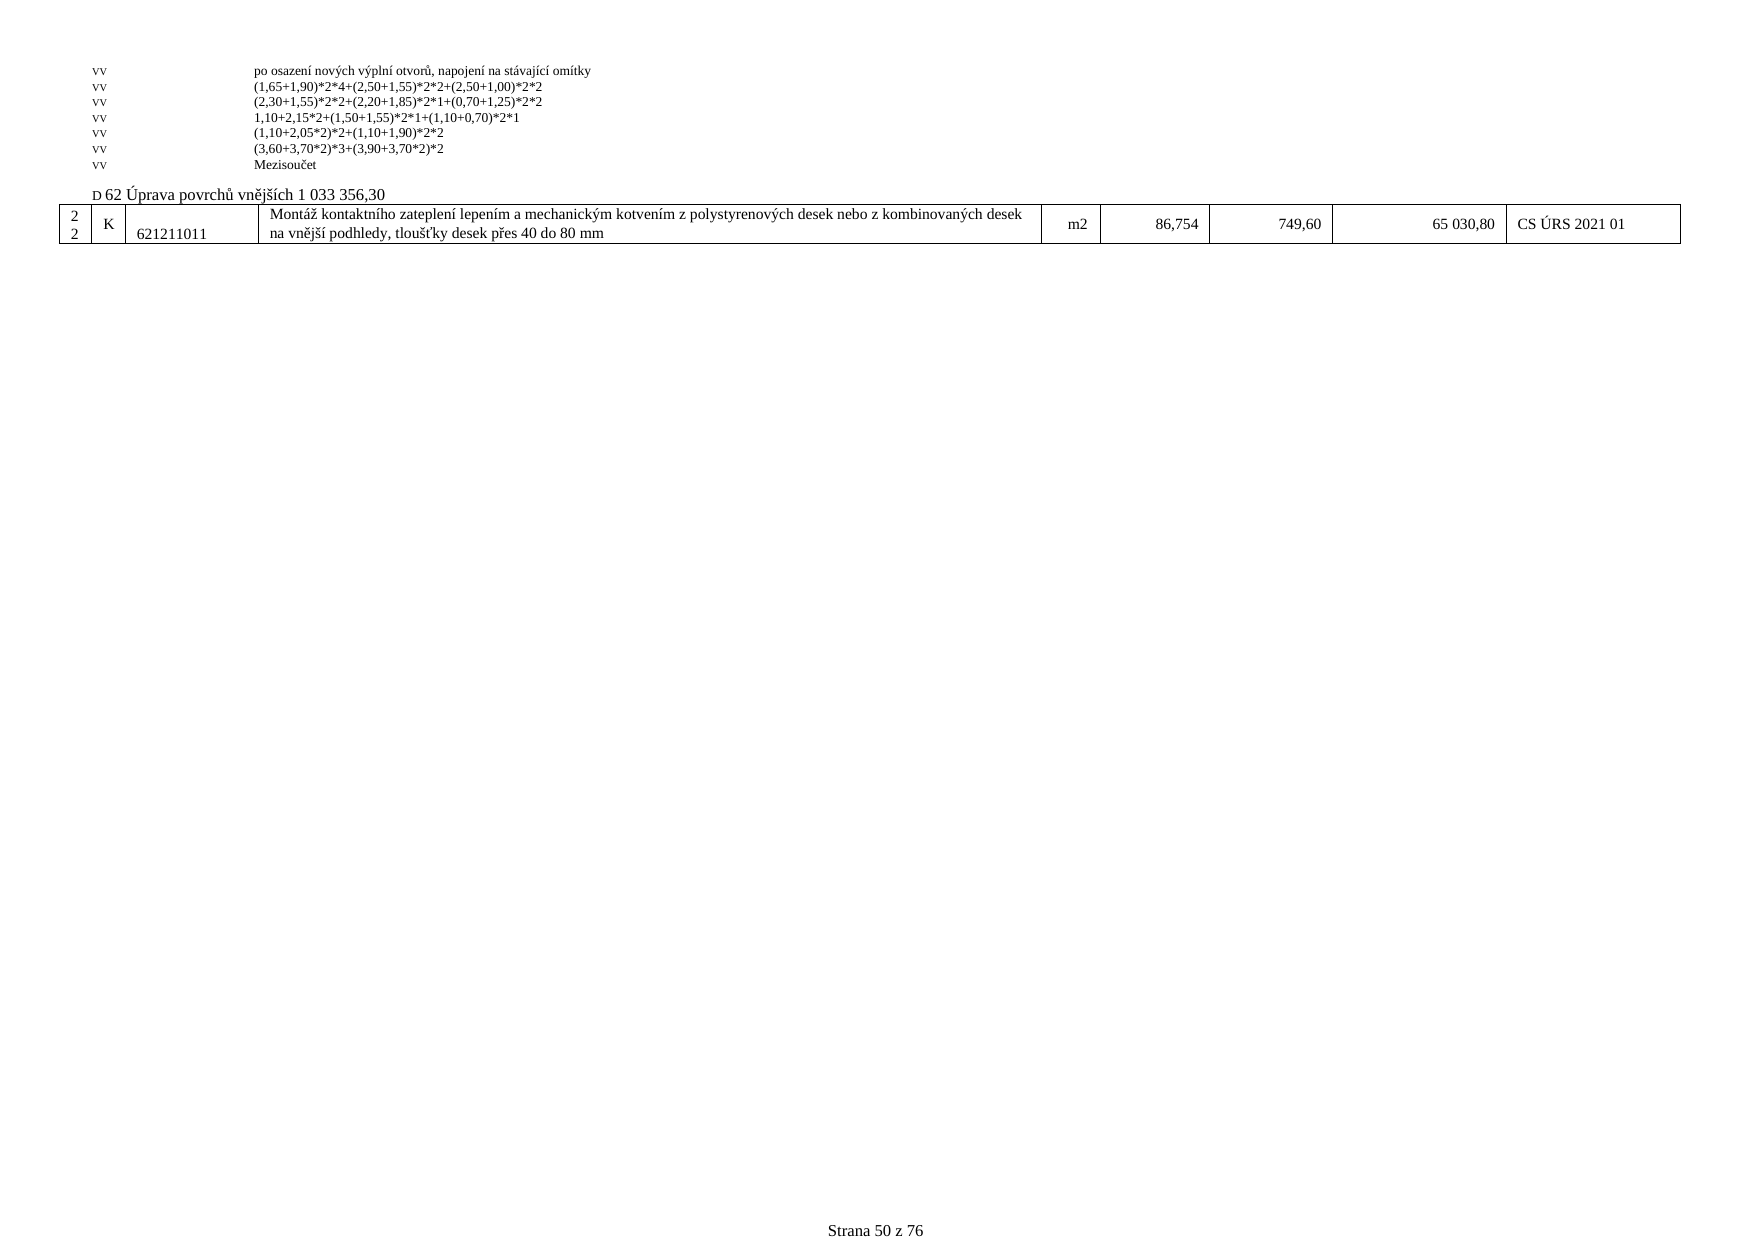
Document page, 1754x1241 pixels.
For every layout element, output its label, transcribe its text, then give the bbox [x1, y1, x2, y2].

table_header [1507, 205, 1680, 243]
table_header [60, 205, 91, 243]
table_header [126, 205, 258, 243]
text VV (1,65+1,90)*2*4+(2,50+1,55)*2*2+(2,50+1,00)*2*2 [58, 78, 1681, 94]
text VV (1,10+2,05*2)*2+(1,10+1,90)*2*2 [58, 125, 1681, 141]
text D 62 Úprava povrchů vnějších 1 033 356,30 [58, 184, 1681, 204]
text VV Mezisoučet [58, 156, 1681, 172]
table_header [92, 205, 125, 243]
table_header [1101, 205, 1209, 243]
text VV po osazení nových výplní otvorů, napojení na stávající omítky [58, 63, 1681, 78]
text VV (2,30+1,55)*2*2+(2,20+1,85)*2*1+(0,70+1,25)*2*2 [58, 94, 1681, 109]
text VV (3,60+3,70*2)*3+(3,90+3,70*2)*2 [58, 141, 1681, 156]
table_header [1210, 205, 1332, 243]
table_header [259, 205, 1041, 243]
text VV 1,10+2,15*2+(1,50+1,55)*2*1+(1,10+0,70)*2*1 [58, 109, 1681, 125]
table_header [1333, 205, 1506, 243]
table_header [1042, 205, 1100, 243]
